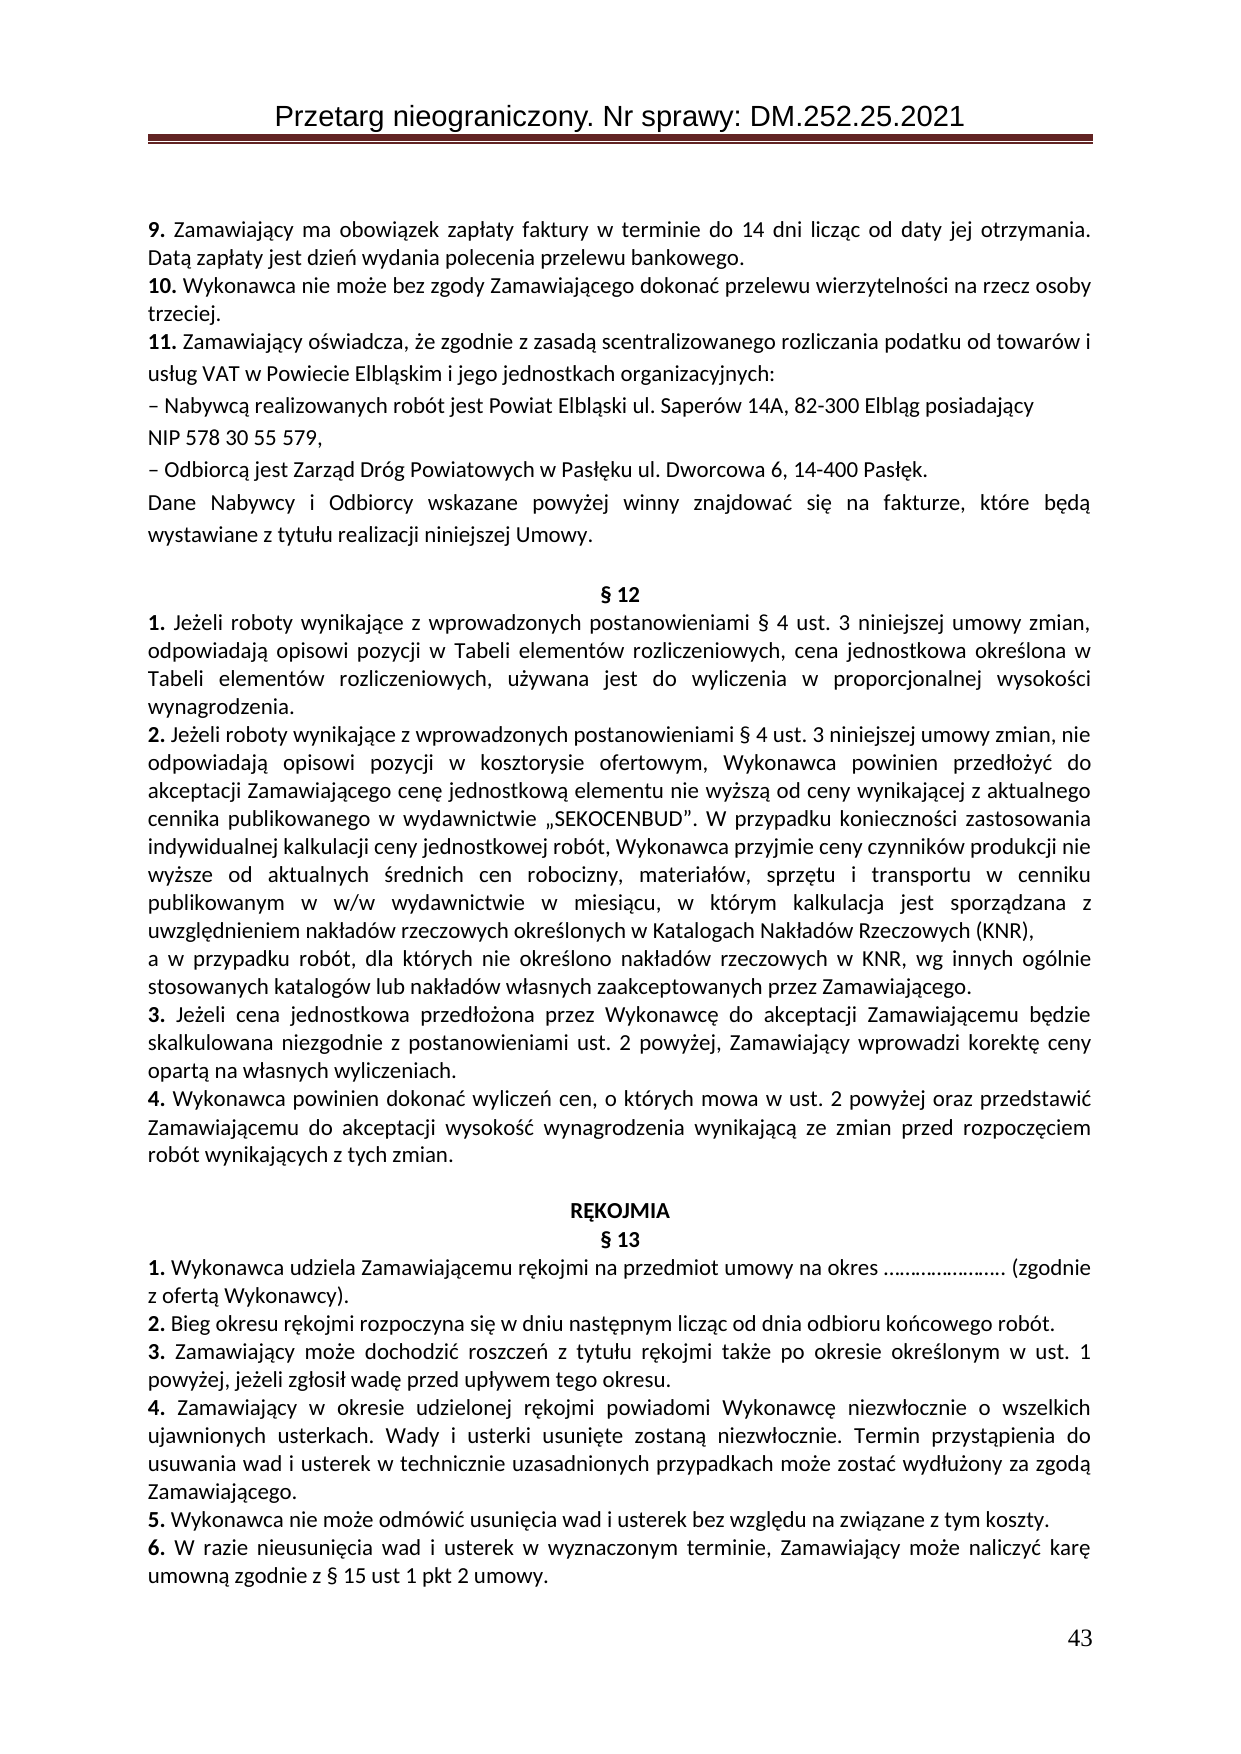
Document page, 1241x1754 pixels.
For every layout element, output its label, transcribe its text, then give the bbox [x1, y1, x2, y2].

text RĘKOJMIA [148, 1197, 1093, 1225]
text a w przypadku robót, dla których nie określono nakładów rzeczowych w KNR, wg innych ogólnie stosowanych katalogów lub nakładów własnych zaakceptowanych przez Zamawiającego. [148, 944, 1093, 1001]
text – Nabywcą realizowanych robót jest Powiat Elbląski ul. Saperów 14A, 82-300 Elbląg posiadający [148, 391, 1093, 419]
text NIP 578 30 55 579, [148, 423, 1093, 451]
text 1. Wykonawca udziela Zamawiającemu rękojmi na przedmiot umowy na okres ………………….. (zgodnie z ofertą Wykonawcy). [148, 1253, 1093, 1309]
text – Odbiorcą jest Zarząd Dróg Powiatowych w Pasłęku ul. Dworcowa 6, 14-400 Pasłęk. [148, 456, 1093, 484]
text 11. Zamawiający oświadcza, że zgodnie z zasadą scentralizowanego rozliczania podatku od towarów i usług VAT w Powiecie Elbląskim i jego jednostkach organizacyjnych: [148, 327, 1093, 387]
text 4. Zamawiający w okresie udzielonej rękojmi powiadomi Wykonawcę niezwłocznie o wszelkich ujawnionych usterkach. Wady i usterki usunięte zostaną niezwłocznie. Termin przystąpienia do usuwania wad i usterek w technicznie uzasadnionych przypadkach może zostać wydłużony za zgodą Zamawiającego. [148, 1393, 1093, 1505]
text Dane Nabywcy i Odbiorcy wskazane powyżej winny znajdować się na fakturze, które będą wystawiane z tytułu realizacji niniejszej Umowy. [148, 488, 1093, 548]
text § 13 [148, 1225, 1093, 1253]
text 9. Zamawiający ma obowiązek zapłaty faktury w terminie do 14 dni licząc od daty jej otrzymania. Datą zapłaty jest dzień wydania polecenia przelewu bankowego. [148, 215, 1093, 271]
text 3. Zamawiający może dochodzić roszczeń z tytułu rękojmi także po okresie określonym w ust. 1 powyżej, jeżeli zgłosił wadę przed upływem tego okresu. [148, 1337, 1093, 1393]
text 6. W razie nieusunięcia wad i usterek w wyznaczonym terminie, Zamawiający może naliczyć karę umowną zgodnie z § 15 ust 1 pkt 2 umowy. [148, 1533, 1093, 1589]
text 4. Wykonawca powinien dokonać wyliczeń cen, o których mowa w ust. 2 powyżej oraz przedstawić Zamawiającemu do akceptacji wysokość wynagrodzenia wynikającą ze zmian przed rozpoczęciem robót wynikających z tych zmian. [148, 1084, 1093, 1169]
text 3. Jeżeli cena jednostkowa przedłożona przez Wykonawcę do akceptacji Zamawiającemu będzie skalkulowana niezgodnie z postanowieniami ust. 2 powyżej, Zamawiający wprowadzi korektę ceny opartą na własnych wyliczeniach. [148, 1001, 1093, 1084]
text § 12 [148, 580, 1093, 608]
text 1. Jeżeli roboty wynikające z wprowadzonych postanowieniami § 4 ust. 3 niniejszej umowy zmian, odpowiadają opisowi pozycji w Tabeli elementów rozliczeniowych, cena jednostkowa określona w Tabeli elementów rozliczeniowych, używana jest do wyliczenia w proporcjonalnej wysokości wynagrodzenia. [148, 608, 1093, 720]
text 2. Jeżeli roboty wynikające z wprowadzonych postanowieniami § 4 ust. 3 niniejszej umowy zmian, nie odpowiadają opisowi pozycji w kosztorysie ofertowym, Wykonawca powinien przedłożyć do akceptacji Zamawiającego cenę jednostkową elementu nie wyższą od ceny wynikającej z aktualnego cennika publikowanego w wydawnictwie „SEKOCENBUD”. W przypadku konieczności zastosowania indywidualnej kalkulacji ceny jednostkowej robót, Wykonawca przyjmie ceny czynników produkcji nie wyższe od aktualnych średnich cen robocizny, materiałów, sprzętu i transportu w cenniku publikowanym w w/w wydawnictwie w miesiącu, w którym kalkulacja jest sporządzana z uwzględnieniem nakładów rzeczowych określonych w Katalogach Nakładów Rzeczowych (KNR), [148, 720, 1093, 944]
text 10. Wykonawca nie może bez zgody Zamawiającego dokonać przelewu wierzytelności na rzecz osoby trzeciej. [148, 271, 1093, 327]
text 5. Wykonawca nie może odmówić usunięcia wad i usterek bez względu na związane z tym koszty. [148, 1505, 1093, 1533]
text 2. Bieg okresu rękojmi rozpoczyna się w dniu następnym licząc od dnia odbioru końcowego robót. [148, 1309, 1093, 1337]
